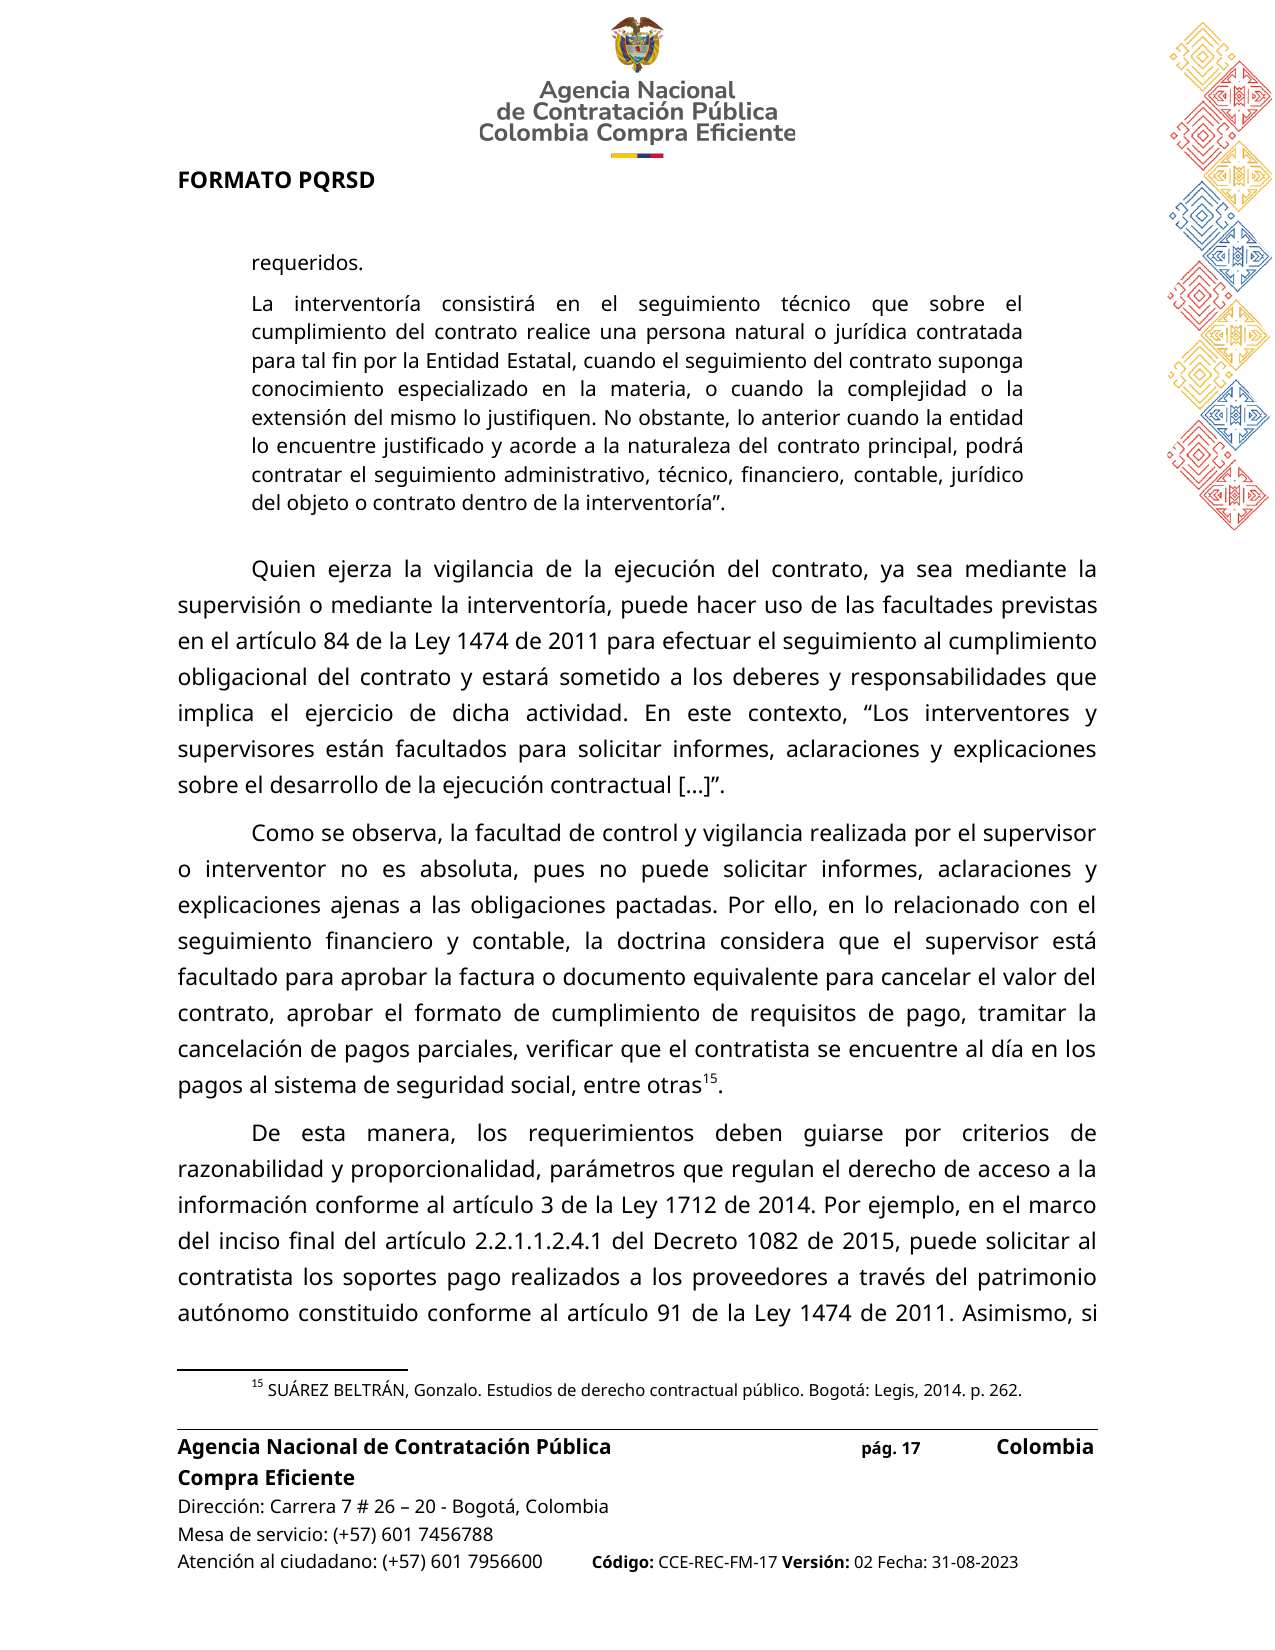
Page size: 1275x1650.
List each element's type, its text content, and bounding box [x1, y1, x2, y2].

text Como se observa, la facultad de control y vigilancia realizada por el supervisor o interventor no es absoluta, pues no puede solicitar informes, aclaraciones y explicaciones ajenas a las obligaciones pactadas. Por ello, en lo relacionado con el seguimiento financiero y contable, la doctrina considera que el supervisor está facultado para aprobar la factura o documento equivalente para cancelar el valor del contrato, aprobar el formato de cumplimiento de requisitos de pago, tramitar la cancelación de pagos parciales, verificar que el contratista se encuentre al día en los pagos al sistema de seguridad social, entre otras. [177, 817, 1098, 1100]
picture [479, 17, 796, 158]
text Quien ejerza la vigilancia de la ejecución del contrato, ya sea mediante la supervisión o mediante la interventoría, puede hacer uso de las facultades previstas en el artículo 84 de la Ley 1474 de 2011 para efectuar el seguimiento al cumplimiento obligacional del contrato y estará sometido a los deberes y responsabilidades que implica el ejercicio de dicha actividad. En este contexto, “Los interventores y supervisores están facultados para solicitar informes, aclaraciones y explicaciones sobre el desarrollo de la ejecución contractual […]”. [177, 553, 1098, 800]
picture [1165, 22, 1272, 528]
text La interventoría consistirá en el seguimiento técnico que sobre el cumplimiento del contrato realice una persona natural o jurídica contratada para tal fin por la Entidad Estatal, cuando el seguimiento del contrato suponga conocimiento especializado en la materia, o cuando la complejidad o la extensión del mismo lo justifiquen. No obstante, lo anterior cuando la entidad lo encuentre justificado y acorde a la naturaleza del contrato principal, podrá contratar el seguimiento administrativo, técnico, financiero, contable, jurídico del objeto o contrato dentro de la interventoría”. [251, 289, 1024, 517]
